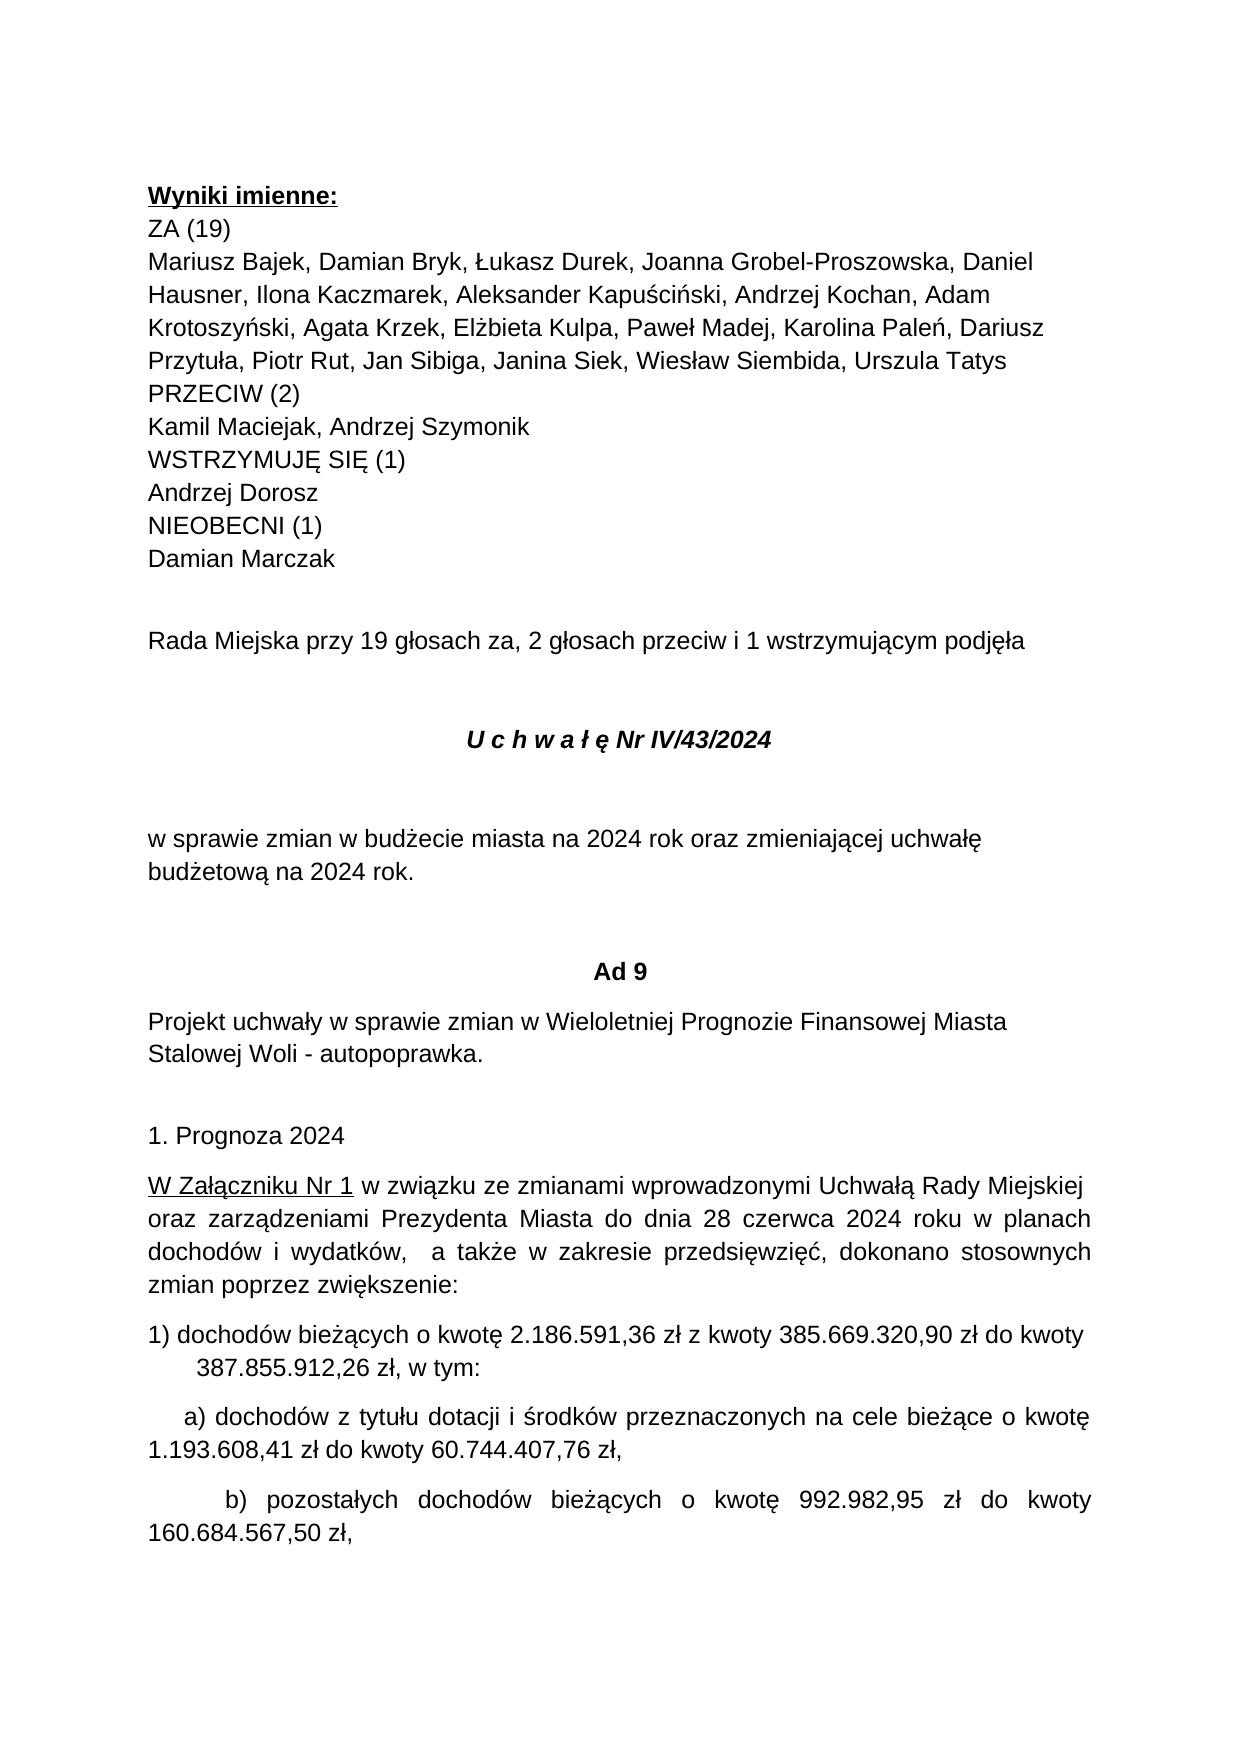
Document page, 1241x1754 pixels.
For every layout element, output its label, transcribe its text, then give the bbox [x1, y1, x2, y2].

text b) pozostałych dochodów bieżących o kwotę 992.982,95 zł do kwoty 160.684.567,50 zł, [148, 1485, 1093, 1547]
text w sprawie zmian w budżecie miasta na 2024 rok oraz zmieniającej uchwałę budżetową na 2024 rok. [148, 824, 1093, 886]
text Projekt uchwały w sprawie zmian w Wieloletniej Prognozie Finansowej Miasta Stalowej Woli - autopoprawka. [148, 1006, 1093, 1100]
text 1. Prognoza 2024 [148, 1121, 1093, 1150]
text U c h w a ł ę Nr IV/43/2024 [148, 725, 1093, 754]
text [148, 148, 1093, 605]
text W Załączniku Nr 1 w związku ze zmianami wprowadzonymi Uchwałą Rady Miejskiej oraz zarządzeniami Prezydenta Miasta do dnia 28 czerwca 2024 roku w planach dochodów i wydatków, a także w zakresie przedsięwzięć, dokonano stosownych zmian poprzez zwiększenie: [148, 1171, 1093, 1299]
text Rada Miejska przy 19 głosach za, 2 głosach przeciw i 1 wstrzymującym podjęła [148, 626, 1093, 654]
text Ad 9 [148, 957, 1093, 986]
text a) dochodów z tytułu dotacji i środków przeznaczonych na cele bieżące o kwotę 1.193.608,41 zł do kwoty 60.744.407,76 zł, [148, 1402, 1093, 1464]
text 1) dochodów bieżących o kwotę 2.186.591,36 zł z kwoty 385.669.320,90 zł do kwoty 387.855.912,26 zł, w tym: [148, 1320, 1093, 1381]
